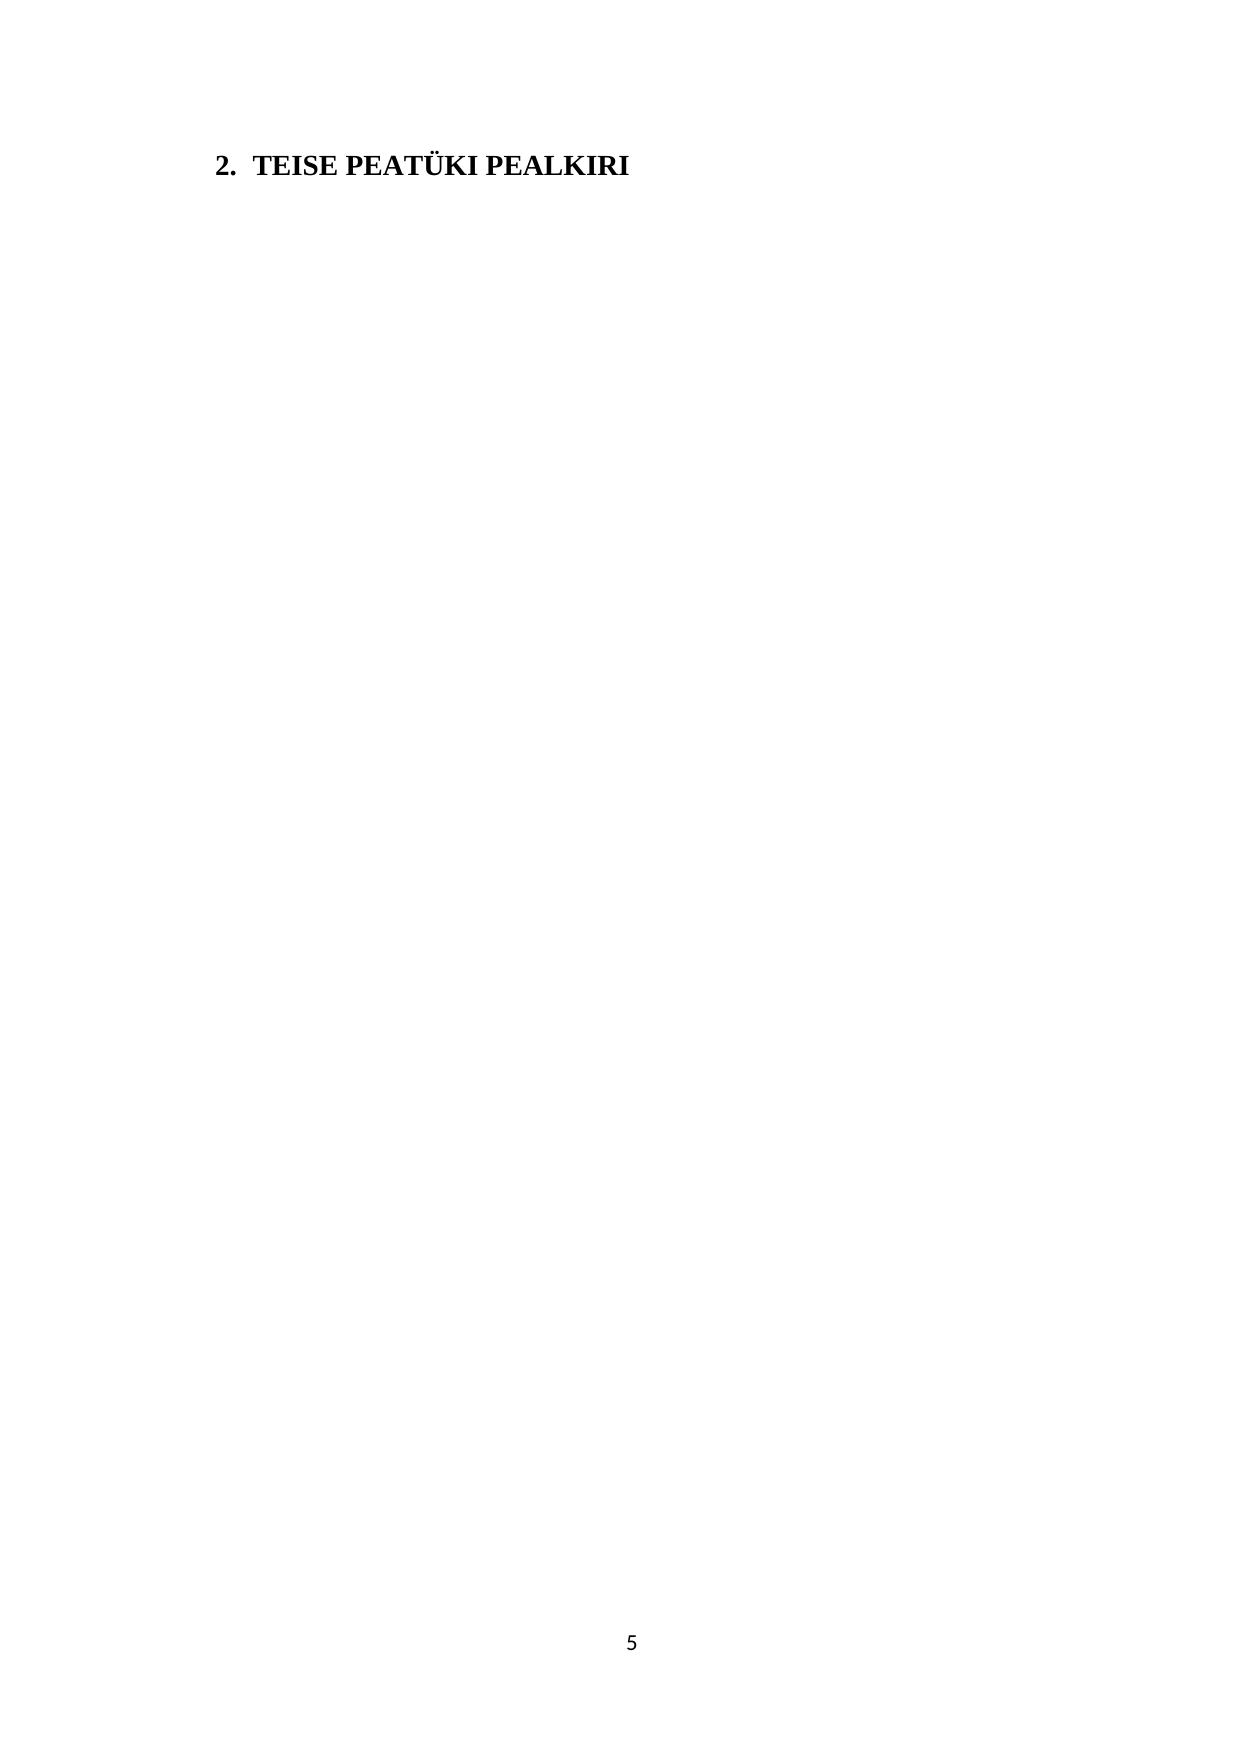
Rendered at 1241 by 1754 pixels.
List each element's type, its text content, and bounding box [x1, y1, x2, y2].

subtitle TEISE PEATÜKI PEALKIRI [215, 148, 1092, 181]
